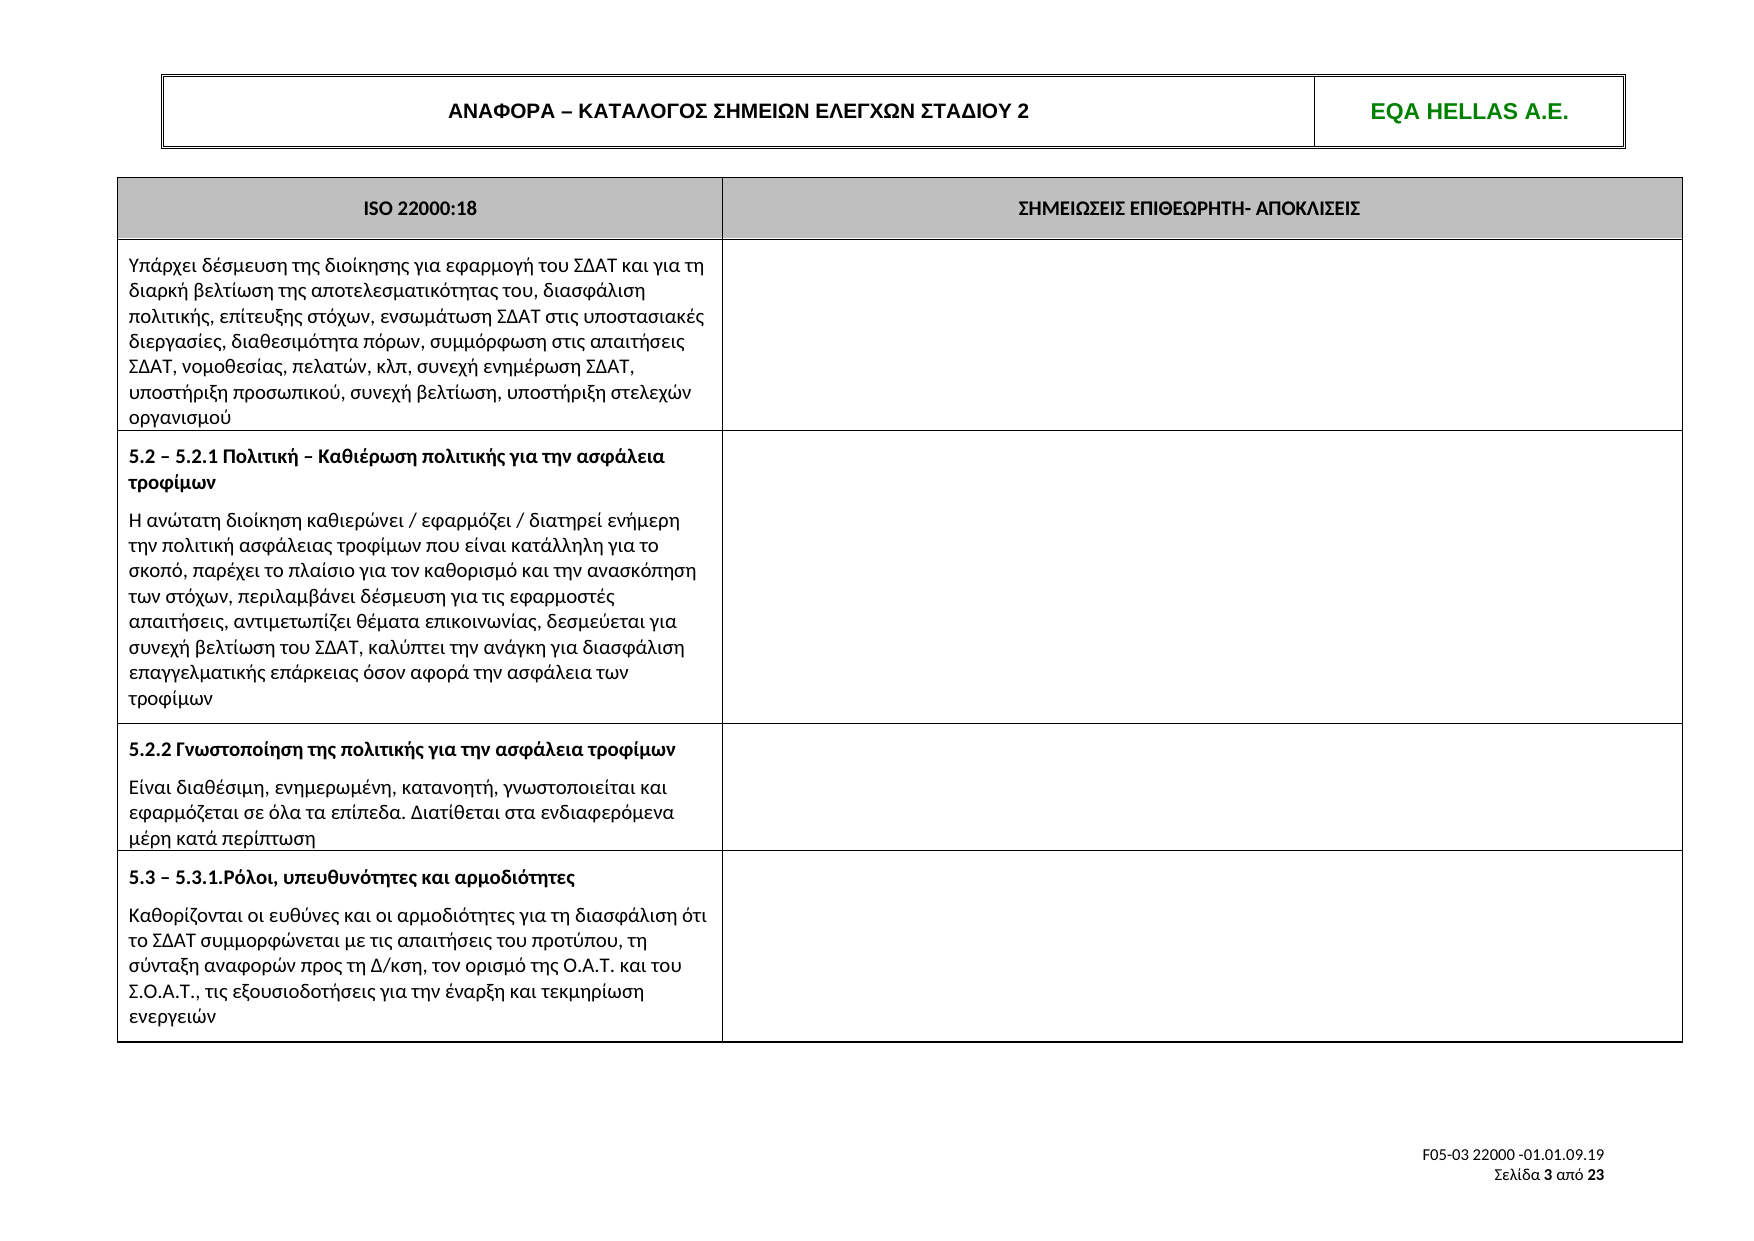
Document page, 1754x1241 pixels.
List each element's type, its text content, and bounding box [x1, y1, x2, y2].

table_cell [723, 724, 1682, 850]
table_cell [723, 851, 1682, 1041]
table_header ΣΗΜΕΙΩΣΕΙΣ ΕΠΙΘΕΩΡΗΤΗ- ΑΠΟΚΛΙΣΕΙΣ [723, 178, 1682, 238]
table_cell 5.2.2 Γνωστοποίηση της πολιτικής για την ασφάλεια τροφίμων Είναι διαθέσιμη, ενημερωμένη, κατανοητή, γνωστοποιείται και εφαρμόζεται σε όλα τα επίπεδα. Διατίθεται στα ενδιαφερόμενα μέρη κατά περίπτωση [118, 724, 722, 850]
table_cell [723, 431, 1682, 723]
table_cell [118, 240, 722, 430]
table_cell 5.3 – 5.3.1.Ρόλοι, υπευθυνότητες και αρμοδιότητες Καθορίζονται οι ευθύνες και οι αρμοδιότητες για τη διασφάλιση ότι το ΣΔΑΤ συμμορφώνεται με τις απαιτήσεις του προτύπου, τη σύνταξη αναφορών προς τη Δ/κση, τον ορισμό της Ο.Α.Τ. και του Σ.Ο.Α.Τ., τις εξουσιοδοτήσεις για την έναρξη και τεκμηρίωση ενεργειών [118, 851, 722, 1041]
table_cell 5.2 – 5.2.1 Πολιτική – Καθιέρωση πολιτικής για την ασφάλεια τροφίμων Η ανώτατη διοίκηση καθιερώνει / εφαρμόζει / διατηρεί ενήμερη την πολιτική ασφάλειας τροφίμων που είναι κατάλληλη για το σκοπό, παρέχει το πλαίσιο για τον καθορισμό και την ανασκόπηση των στόχων, περιλαμβάνει δέσμευση για τις εφαρμοστές απαιτήσεις, αντιμετωπίζει θέματα επικοινωνίας, δεσμεύεται για συνεχή βελτίωση του ΣΔΑΤ, καλύπτει την ανάγκη για διασφάλιση επαγγελματικής επάρκειας όσον αφορά την ασφάλεια των τροφίμων [118, 431, 722, 723]
table_header ISO 22000:18 [118, 178, 722, 238]
table_cell [723, 240, 1682, 430]
